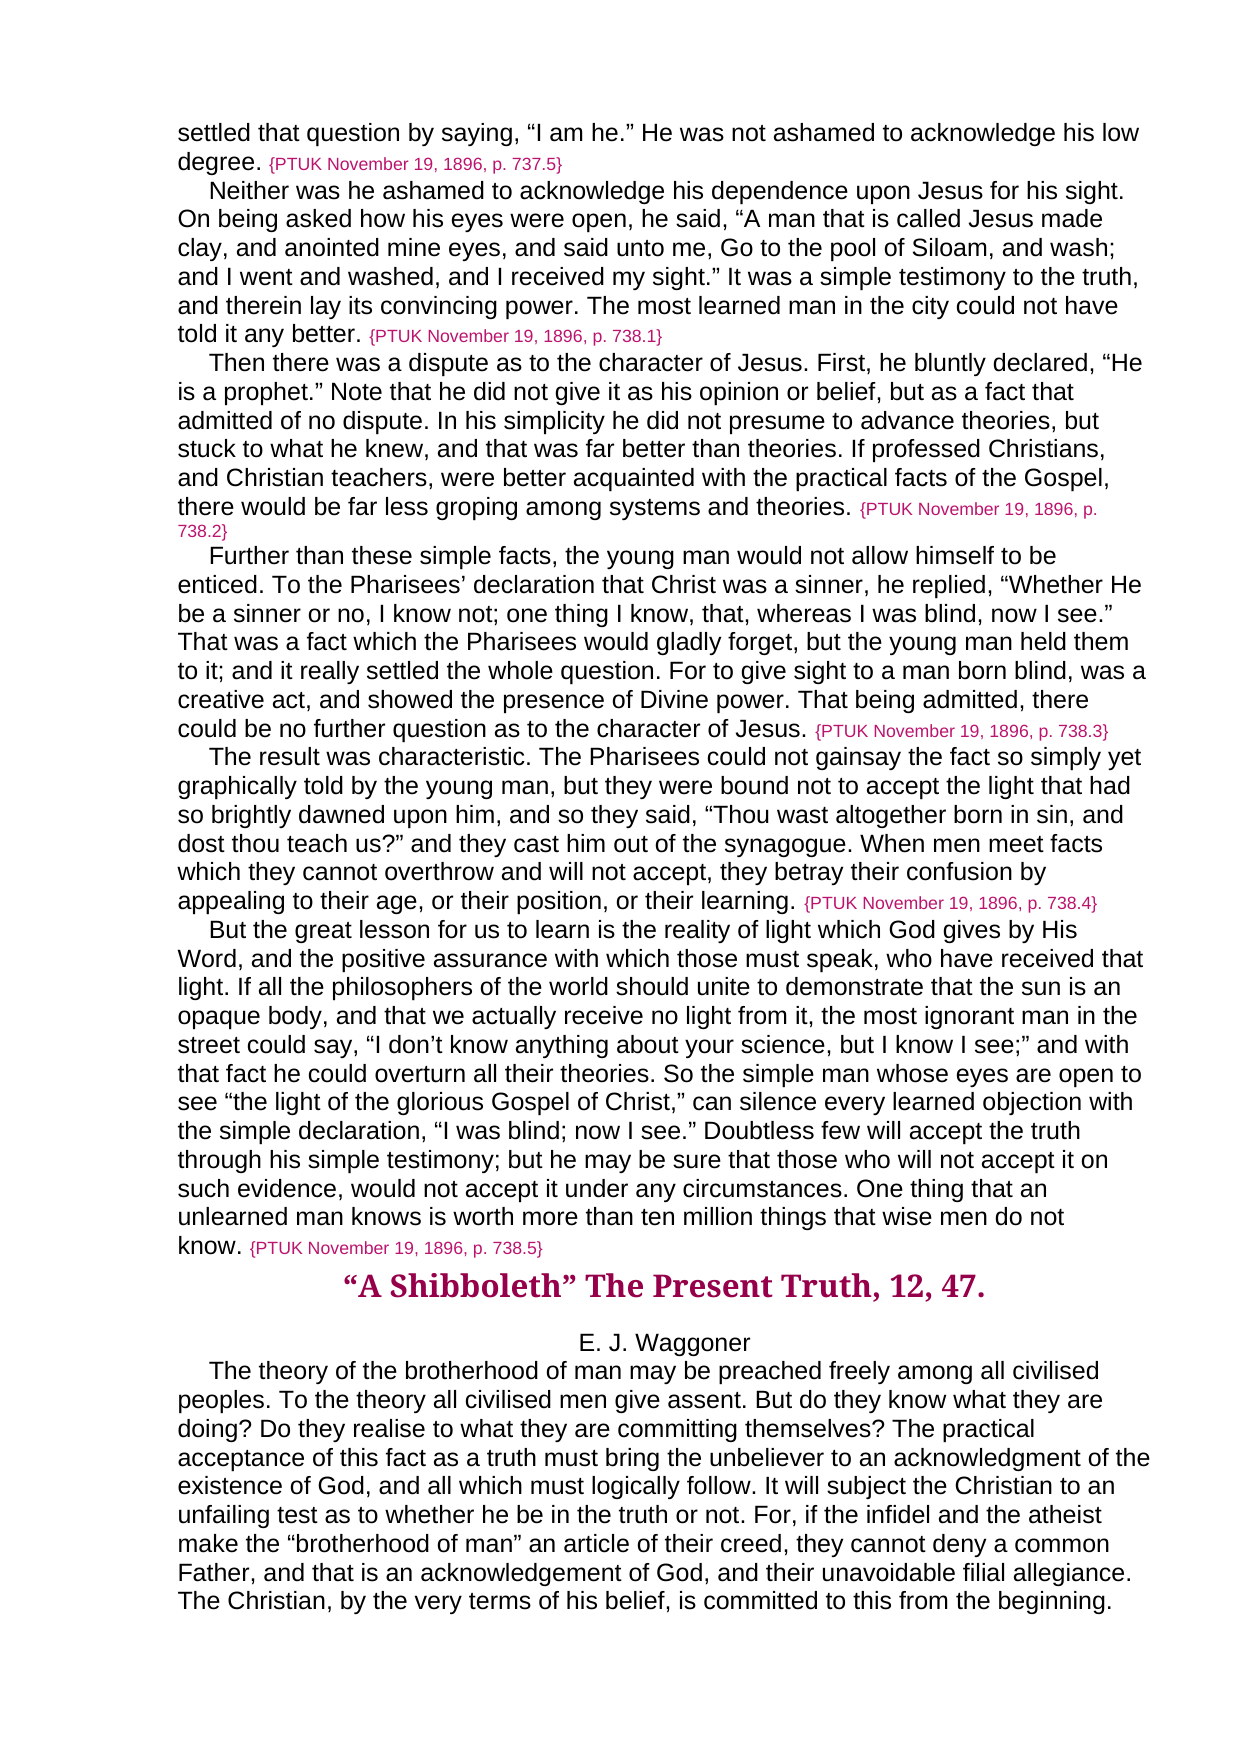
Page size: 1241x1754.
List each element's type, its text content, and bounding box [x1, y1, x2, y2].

text E. J. Waggoner [177, 1327, 1152, 1356]
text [177, 118, 1152, 176]
text But the great lesson for us to learn is the reality of light which God gives by His Word, and the positive assurance with which those must speak, who have received that light. If all the philosophers of the world should unite to demonstrate that the sun is an opaque body, and that we actually receive no light from it, the most ignorant man in the street could say, “I don’t know anything about your science, but I know I see;” and with that fact he could overturn all their theories. So the simple man whose eyes are open to see “the light of the glorious Gospel of Christ,” can silence every learned objection with the simple declaration, “I was blind; now I see.” Doubtless few will accept the truth through his simple testimony; but he may be sure that those who will not accept it on such evidence, would not accept it under any circumstances. One thing that an unlearned man knows is worth more than ten million things that wise men do not know. {PTUK November 19, 1896, p. 738.5} [177, 915, 1152, 1260]
text “A Shibboleth” The Present Truth, 12, 47. [177, 1260, 1152, 1307]
text Then there was a dispute as to the character of Jesus. First, he bluntly declared, “He is a prophet.” Note that he did not give it as his opinion or belief, but as a fact that admitted of no dispute. In his simplicity he did not presume to advance theories, but stuck to what he knew, and that was far better than theories. If professed Christians, and Christian teachers, were better acquainted with the practical facts of the Gospel, there would be far less groping among systems and theories. {PTUK November 19, 1896, p. 738.2} [177, 348, 1152, 541]
text The result was characteristic. The Pharisees could not gainsay the fact so simply yet graphically told by the young man, but they were bound not to accept the light that had so brightly dawned upon him, and so they said, “Thou wast altogether born in sin, and dost thou teach us?” and they cast him out of the synagogue. When men meet facts which they cannot overthrow and will not accept, they betray their confusion by appealing to their age, or their position, or their learning. {PTUK November 19, 1896, p. 738.4} [177, 742, 1152, 915]
text Neither was he ashamed to acknowledge his dependence upon Jesus for his sight. On being asked how his eyes were open, he said, “A man that is called Jesus made clay, and anointed mine eyes, and said unto me, Go to the pool of Siloam, and wash; and I went and washed, and I received my sight.” It was a simple testimony to the truth, and therein lay its convincing power. The most learned man in the city could not have told it any better. {PTUK November 19, 1896, p. 738.1} [177, 176, 1152, 348]
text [177, 1356, 1152, 1615]
text Further than these simple facts, the young man would not allow himself to be enticed. To the Pharisees’ declaration that Christ was a sinner, he replied, “Whether He be a sinner or no, I know not; one thing I know, that, whereas I was blind, now I see.” That was a fact which the Pharisees would gladly forget, but the young man held them to it; and it really settled the whole question. For to give sight to a man born blind, was a creative act, and showed the presence of Divine power. That being admitted, there could be no further question as to the character of Jesus. {PTUK November 19, 1896, p. 738.3} [177, 541, 1152, 742]
